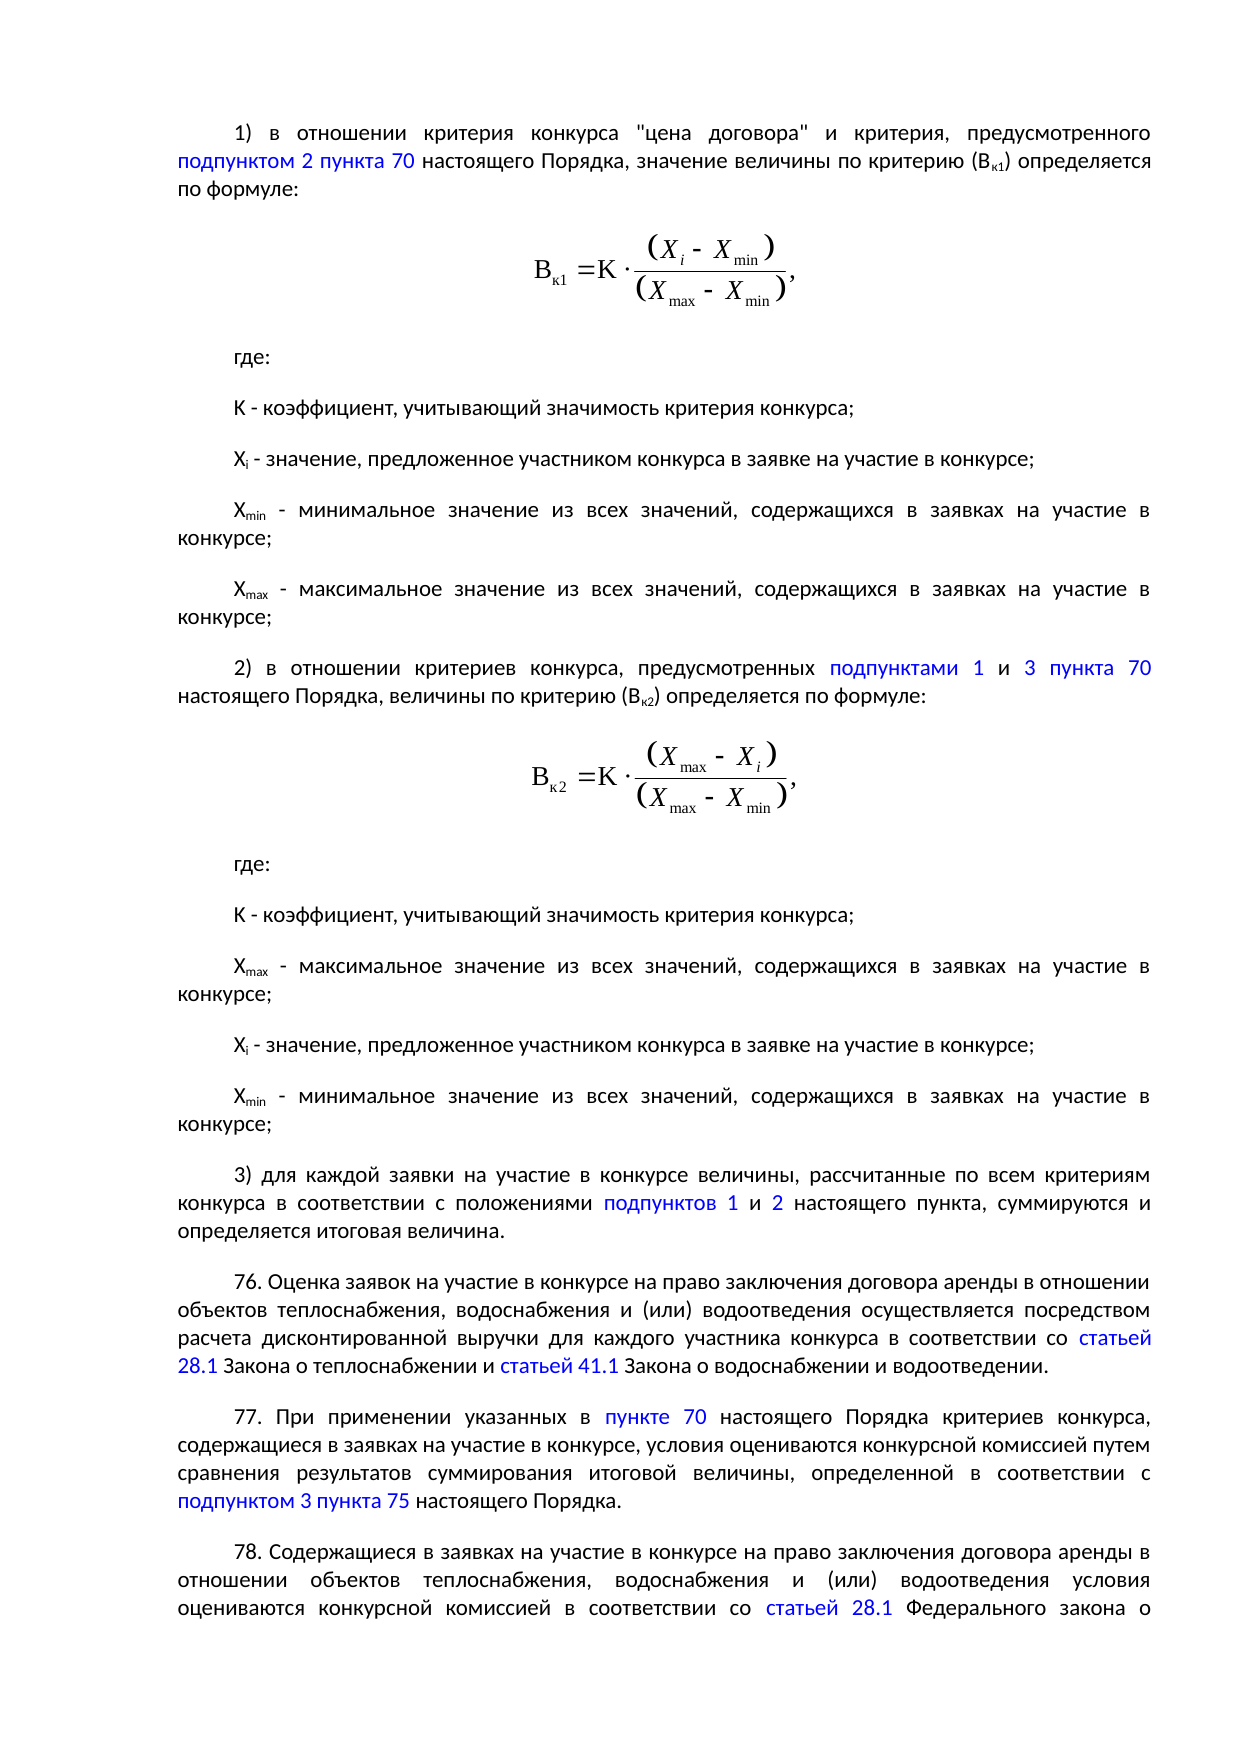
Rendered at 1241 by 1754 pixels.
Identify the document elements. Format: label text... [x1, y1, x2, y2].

text 76. Оценка заявок на участие в конкурсе на право заключения договора аренды в отношении объектов теплоснабжения, водоснабжения и (или) водоотведения осуществляется посредством расчета дисконтированной выручки для каждого участника конкурса в соответствии со статьей 28.1 Закона о теплоснабжении и статьей 41.1 Закона о водоснабжении и водоотведении. [177, 1267, 1152, 1379]
text 1) в отношении критерия конкурса "цена договора" и критерия, предусмотренного подпунктом 2 пункта 70 настоящего Порядка, значение величины по критерию (Вк1) определяется по формуле: [177, 118, 1152, 202]
text Xi - значение, предложенное участником конкурса в заявке на участие в конкурсе; [177, 444, 1152, 472]
text Xmin - минимальное значение из всех значений, содержащихся в заявках на участие в конкурсе; [177, 495, 1152, 551]
text Xi - значение, предложенное участником конкурса в заявке на участие в конкурсе; [177, 1030, 1152, 1058]
text Xmax - максимальное значение из всех значений, содержащихся в заявках на участие в конкурсе; [177, 951, 1152, 1007]
text 77. При применении указанных в пункте 70 настоящего Порядка критериев конкурса, содержащиеся в заявках на участие в конкурсе, условия оцениваются конкурсной комиссией путем сравнения результатов суммирования итоговой величины, определенной в соответствии с подпунктом 3 пункта 75 настоящего Порядка. [177, 1402, 1152, 1514]
text K - коэффициент, учитывающий значимость критерия конкурса; [177, 393, 1152, 421]
text где: [177, 342, 1152, 371]
text 3) для каждой заявки на участие в конкурсе величины, рассчитанные по всем критериям конкурса в соответствии с положениями подпунктов 1 и 2 настоящего пункта, суммируются и определяется итоговая величина. [177, 1160, 1152, 1244]
text 2) в отношении критериев конкурса, предусмотренных подпунктами 1 и 3 пункта 70 настоящего Порядка, величины по критерию (Вк2) определяется по формуле: [177, 653, 1152, 709]
text Xmin - минимальное значение из всех значений, содержащихся в заявках на участие в конкурсе; [177, 1081, 1152, 1137]
text где: [177, 849, 1152, 878]
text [177, 1537, 1152, 1621]
text K - коэффициент, учитывающий значимость критерия конкурса; [177, 901, 1152, 928]
text Xmax - максимальное значение из всех значений, содержащихся в заявках на участие в конкурсе; [177, 574, 1152, 630]
